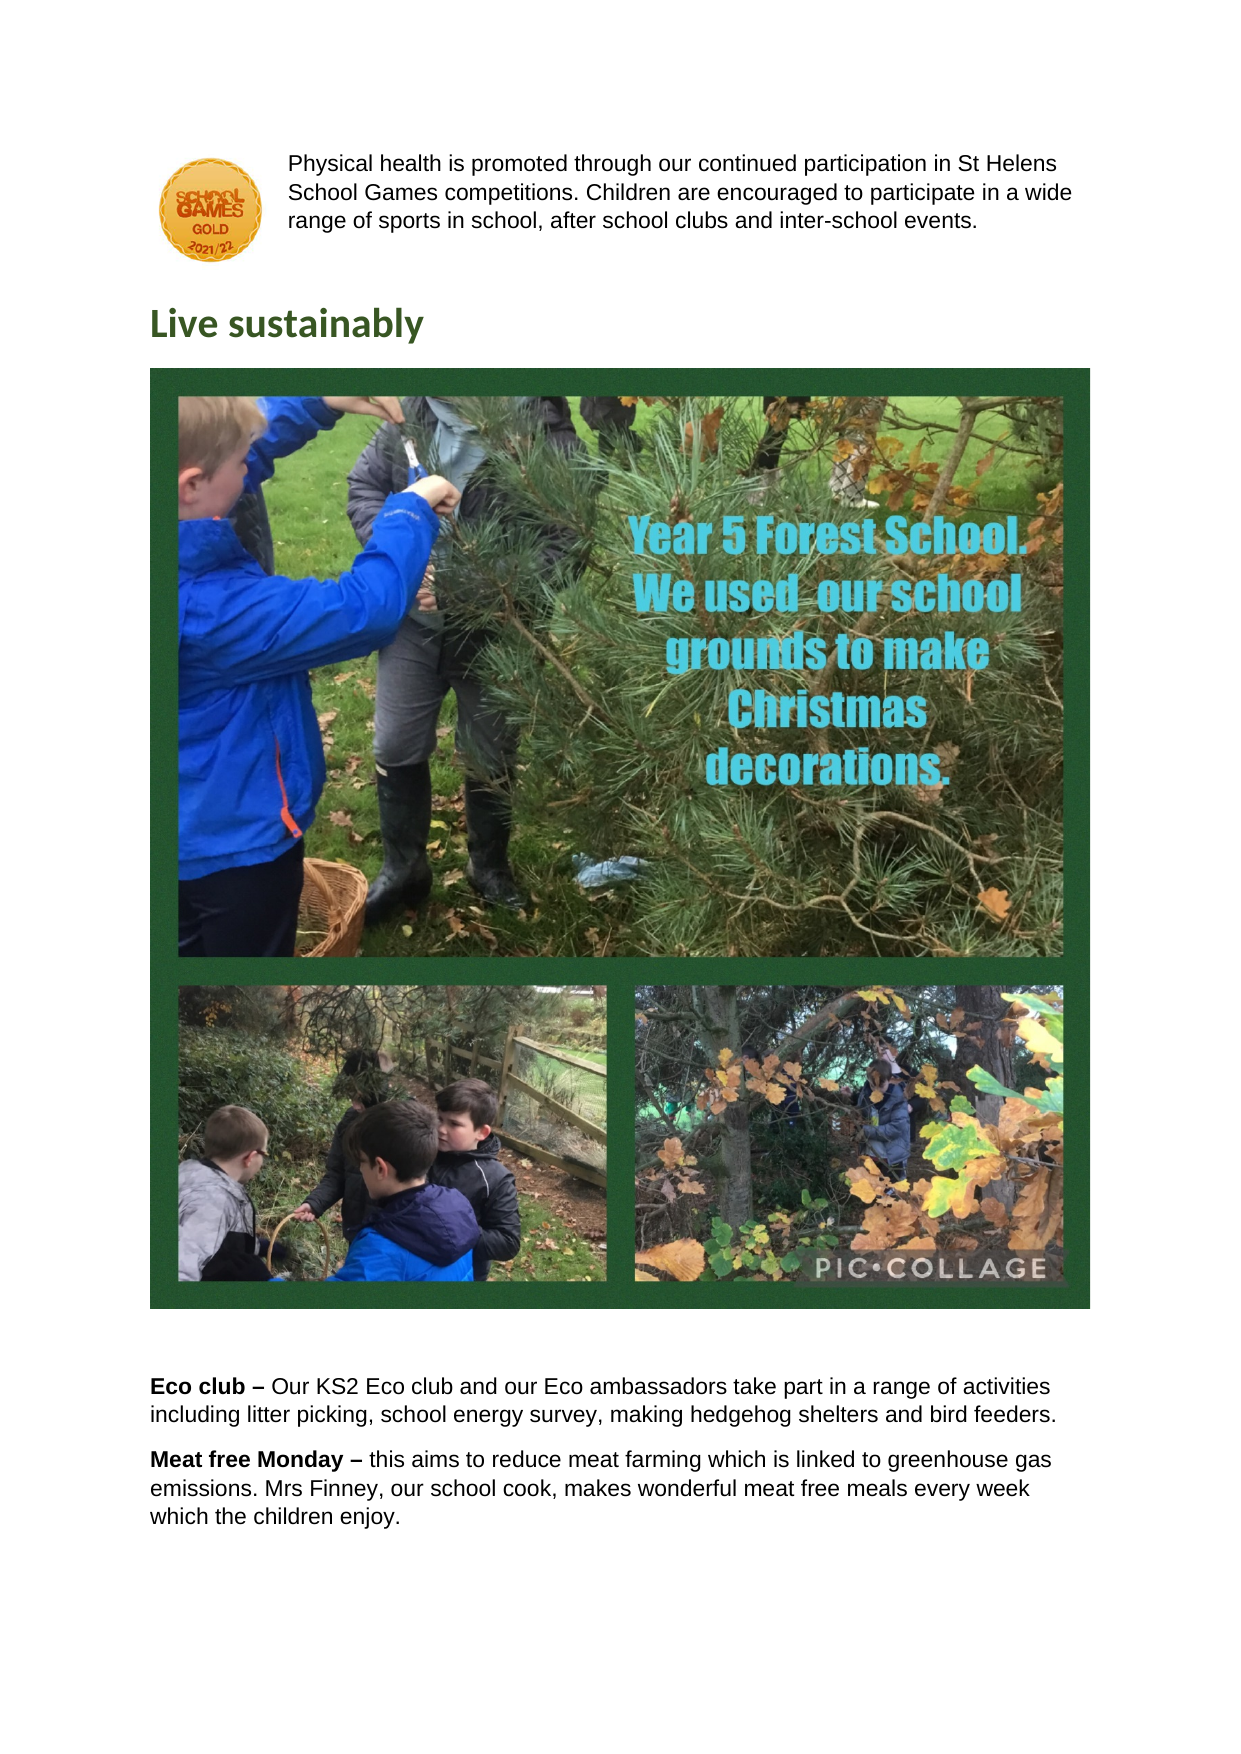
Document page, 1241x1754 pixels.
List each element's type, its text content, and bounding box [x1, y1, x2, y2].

text Physical health is promoted through our continued participation in St Helens School Games competitions. Children are encouraged to participate in a wide range of sports in school, after school clubs and inter-school events. [269, 150, 1090, 233]
picture [150, 368, 1091, 1309]
text Live sustainably [150, 297, 1090, 348]
text Meat free Monday – this aims to reduce meat farming which is linked to greenhouse gas emissions. Mrs Finney, our school cook, makes wonderful meat free meals every week which the children enjoy. [150, 1446, 1090, 1529]
text Eco club – Our KS2 Eco club and our Eco ambassadors take part in a range of activities including litter picking, school energy survey, making hedgehog shelters and bird feeders. [150, 1373, 1090, 1428]
picture [150, 150, 269, 269]
